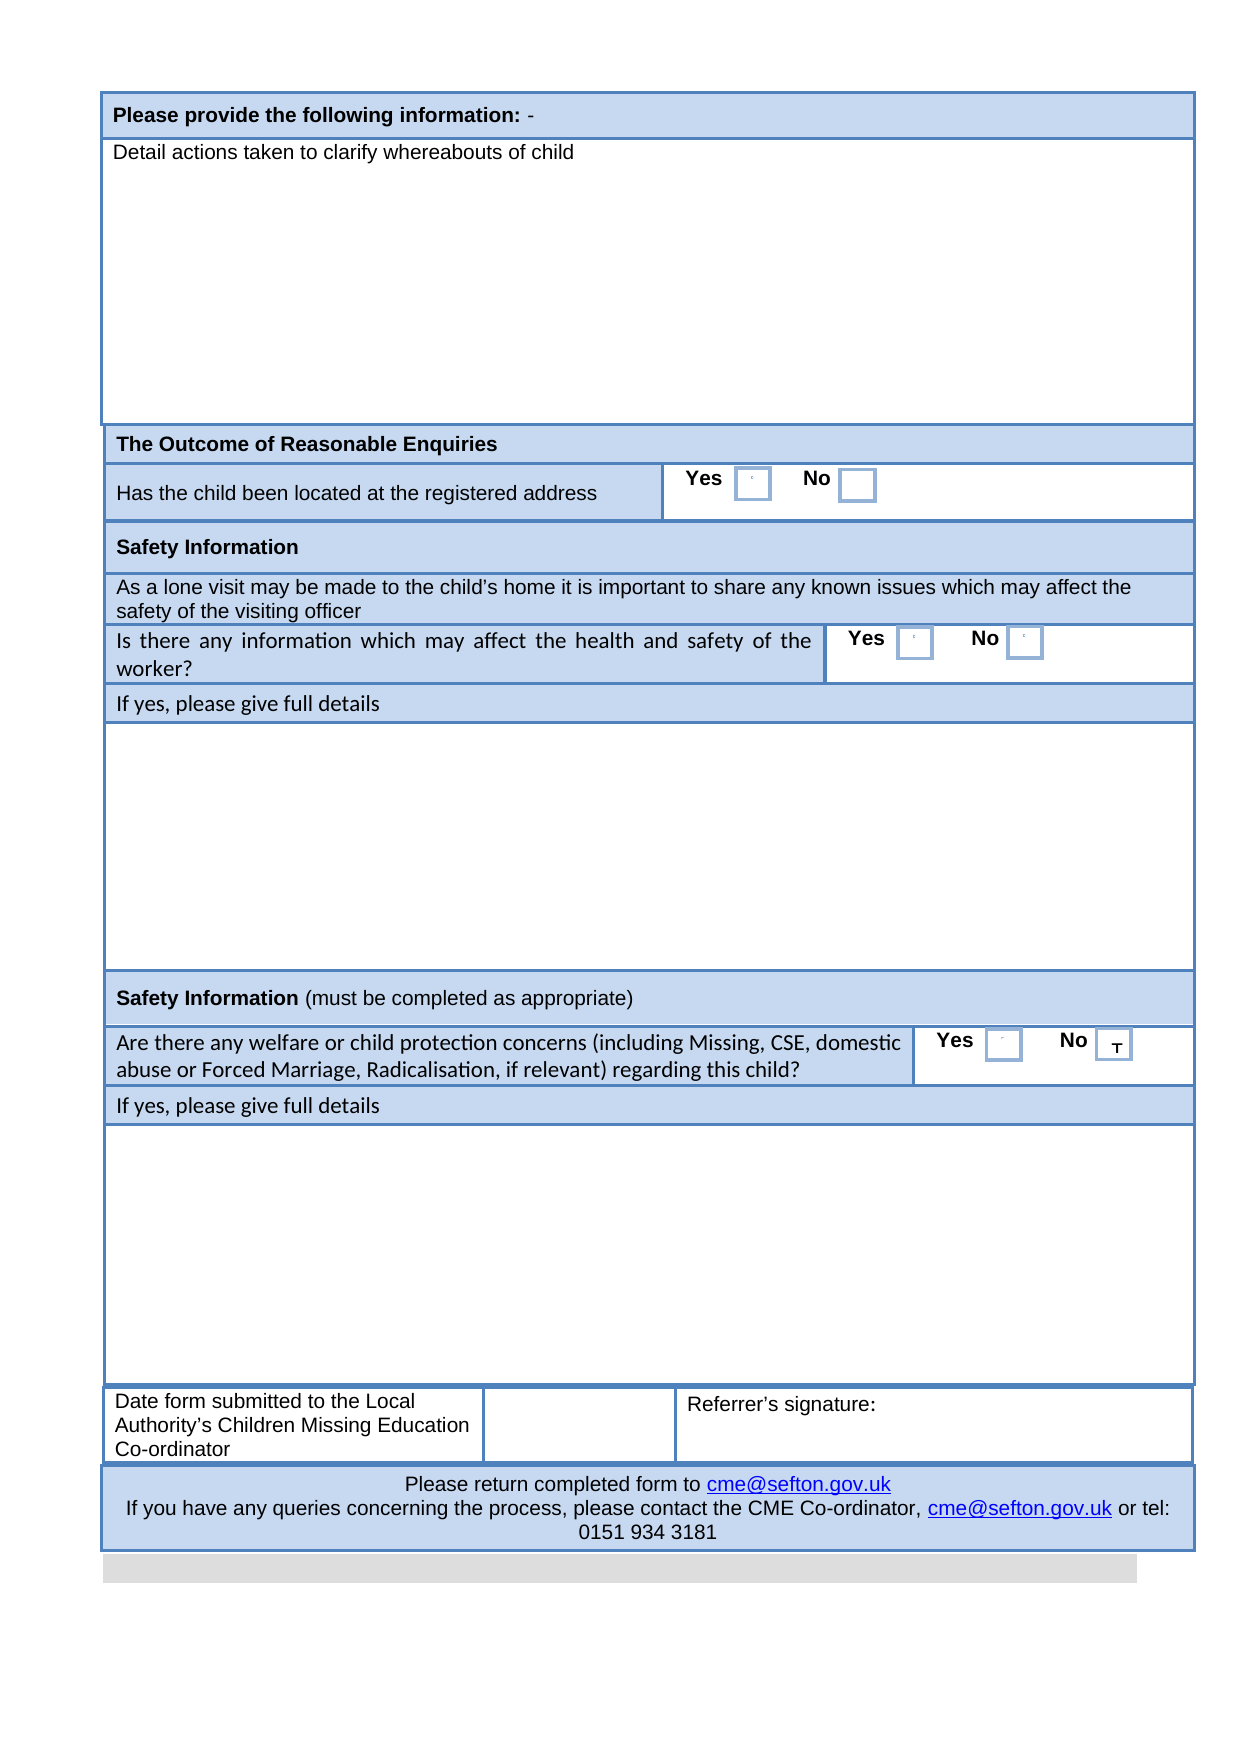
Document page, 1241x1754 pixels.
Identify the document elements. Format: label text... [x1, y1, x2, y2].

table_cell If yes, please give full details [106, 685, 1193, 721]
table_header Referrer’s signature: [677, 1389, 1191, 1461]
table_cell Safety Information (must be completed as appropriate) [106, 972, 1193, 1024]
table_cell [106, 724, 1193, 969]
table_cell If yes, please give full details [106, 1087, 1193, 1123]
table_cell Safety Information [106, 523, 1193, 572]
table_cell Is there any information which may affect the health and safety of the worker? [106, 626, 823, 682]
table_header Please provide the following information: - [103, 94, 1193, 137]
table_cell Yes No [915, 1028, 1193, 1084]
table_cell [106, 1126, 1193, 1383]
table_cell As a lone visit may be made to the child’s home it is important to share any known issues which may affect the safety of the visiting officer [106, 575, 1193, 623]
table_cell Yes No [827, 626, 1193, 682]
table_header [485, 1389, 674, 1461]
table_cell Are there any welfare or child protection concerns (including Missing, CSE, domestic abuse or Forced Marriage, Radicalisation, if relevant) regarding this child? [106, 1028, 912, 1084]
table_cell Detail actions taken to clarify whereabouts of child [103, 140, 1193, 423]
table_cell The Outcome of Reasonable Enquiries [106, 426, 1193, 462]
table_header Please return completed form to cme@sefton.gov.uk If you have any queries concerning the process, please contact the CME Co-ordinator, cme@sefton.gov.uk or tel: 0151 934 3181 [103, 1467, 1193, 1549]
table_header Date form submitted to the Local Authority’s Children Missing Education Co-ordinator [105, 1389, 482, 1461]
table_cell Yes No [664, 465, 1193, 519]
table_cell Has the child been located at the registered address [106, 465, 661, 519]
